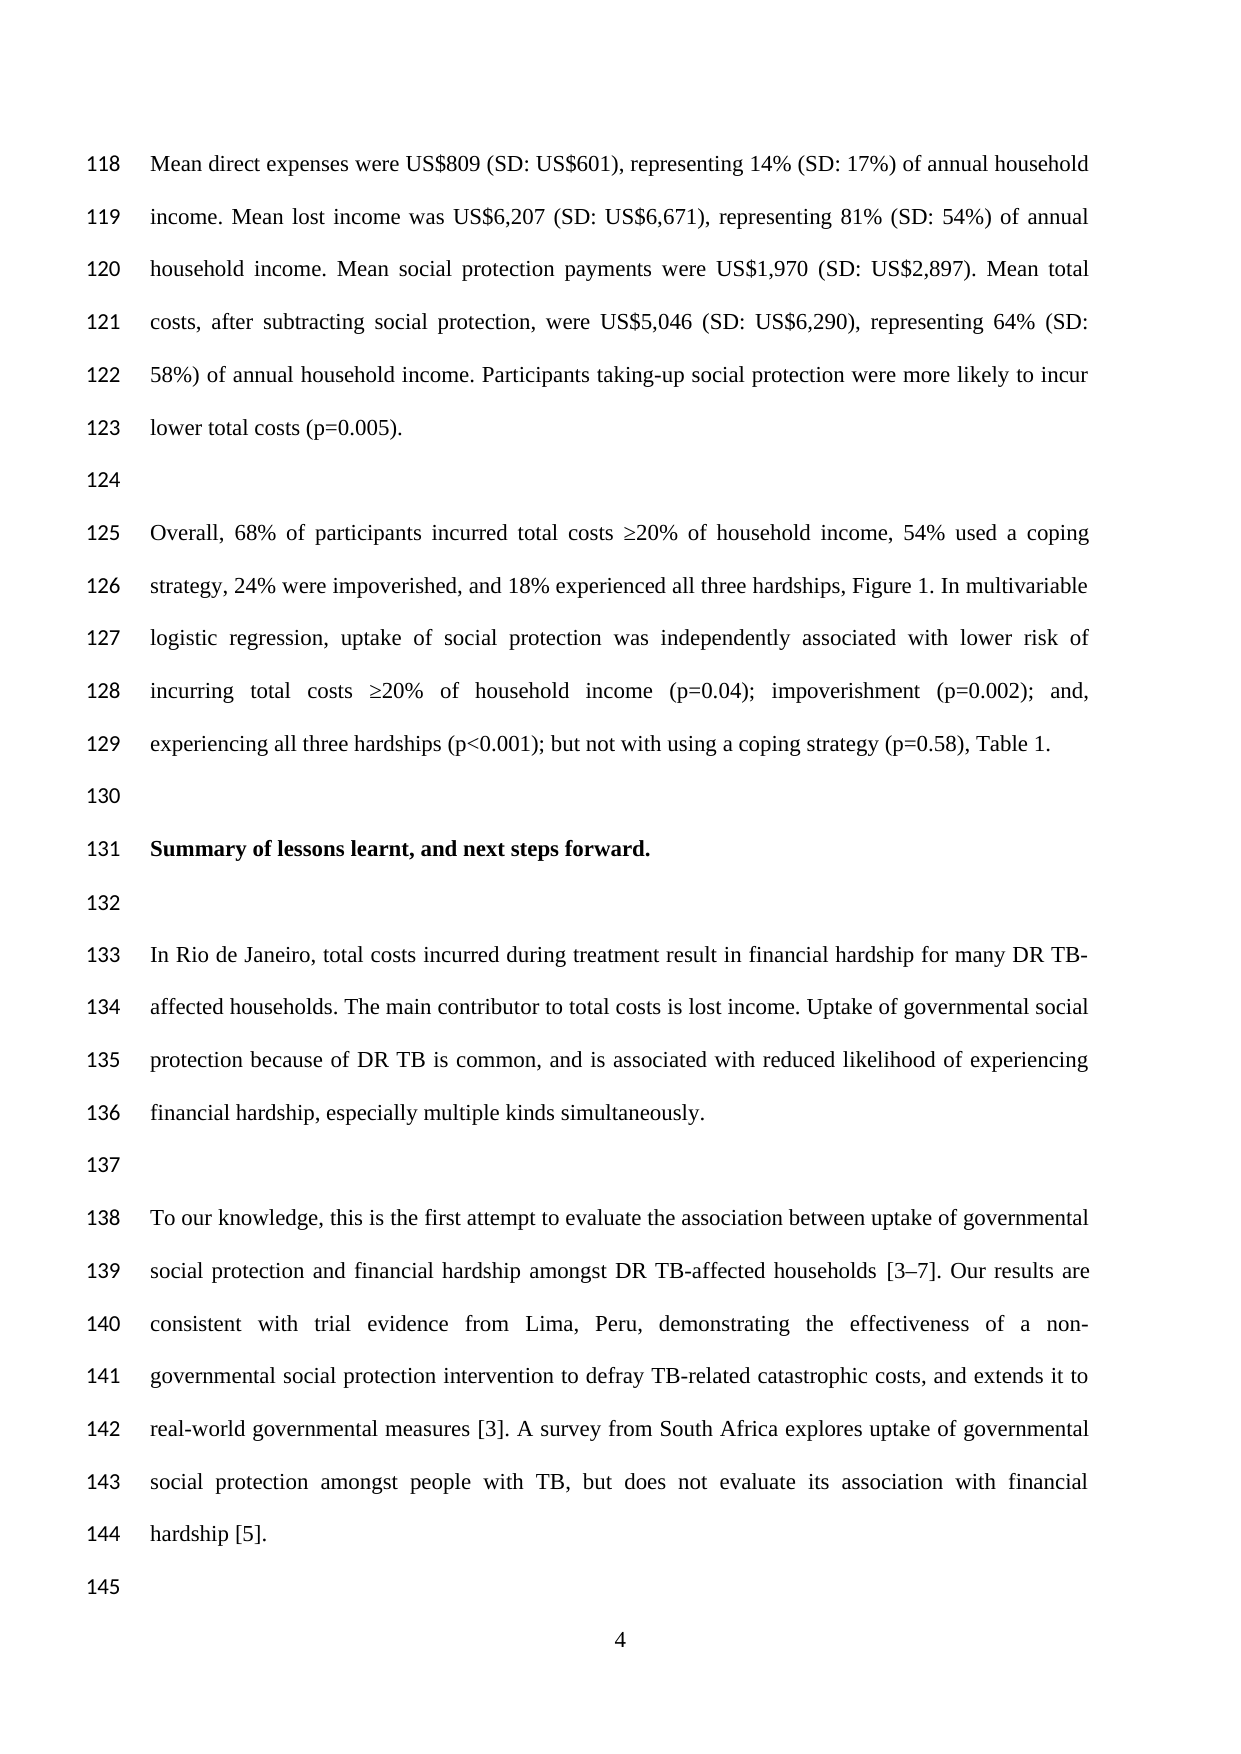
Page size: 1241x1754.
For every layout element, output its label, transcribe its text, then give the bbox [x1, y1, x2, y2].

text Mean direct expenses were US$809 (SD: US$601), representing 14% (SD: 17%) of annual household income. Mean lost income was US$6,207 (SD: US$6,671), representing 81% (SD: 54%) of annual household income. Mean social protection payments were US$1,970 (SD: US$2,897). Mean total costs, after subtracting social protection, were US$5,046 (SD: US$6,290), representing 64% (SD: 58%) of annual household income. Participants taking-up social protection were more likely to incur lower total costs (p=0.005). [150, 150, 1090, 440]
text Summary of lessons learnt, and next steps forward. [150, 835, 1090, 862]
text In Rio de Janeiro, total costs incurred during treatment result in financial hardship for many DR TB-affected households. The main contributor to total costs is lost income. Uptake of governmental social protection because of DR TB is common, and is associated with reduced likelihood of experiencing financial hardship, especially multiple kinds simultaneously. [150, 941, 1090, 1125]
text To our knowledge, this is the first attempt to evaluate the association between uptake of governmental social protection and financial hardship amongst DR TB-affected households [3–7]. Our results are consistent with trial evidence from Lima, Peru, demonstrating the effectiveness of a non-governmental social protection intervention to defray TB-related catastrophic costs, and extends it to real-world governmental measures [3]. A survey from South Africa explores uptake of governmental social protection amongst people with TB, but does not evaluate its association with financial hardship [5]. [150, 1204, 1090, 1547]
text Overall, 68% of participants incurred total costs ≥20% of household income, 54% used a coping strategy, 24% were impoverished, and 18% experienced all three hardships, Figure 1. In multivariable logistic regression, uptake of social protection was independently associated with lower risk of incurring total costs ≥20% of household income (p=0.04); impoverishment (p=0.002); and, experiencing all three hardships (p<0.001); but not with using a coping strategy (p=0.58), Table 1. [150, 519, 1090, 756]
